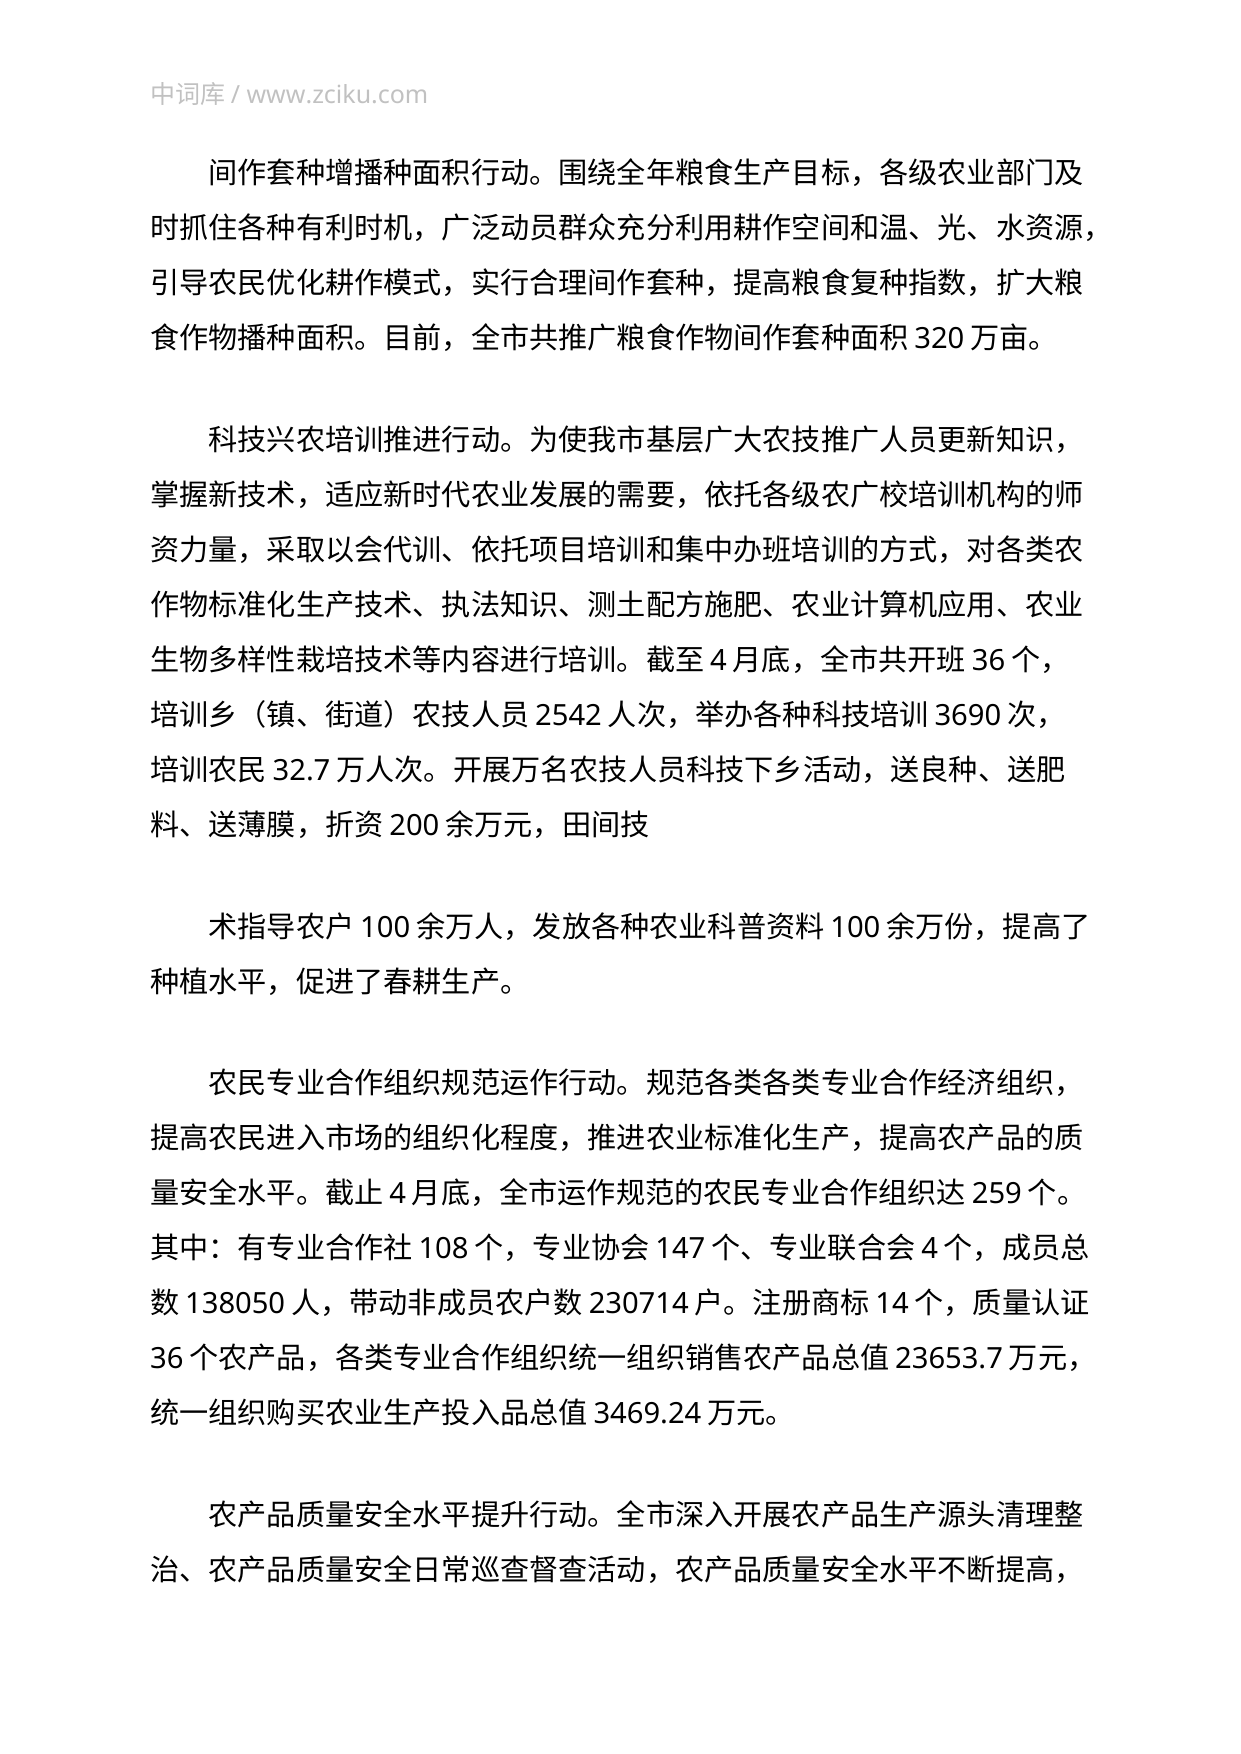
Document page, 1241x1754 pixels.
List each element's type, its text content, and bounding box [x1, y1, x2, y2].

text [150, 1492, 1090, 1589]
text 科技兴农培训推进行动。为使我市基层广大农技推广人员更新知识，掌握新技术，适应新时代农业发展的需要，依托各级农广校培训机构的师资力量，采取以会代训、依托项目培训和集中办班培训的方式，对各类农作物标准化生产技术、执法知识、测土配方施肥、农业计算机应用、农业生物多样性栽培技术等内容进行培训。截至4月底，全市共开班36个，培训乡（镇、街道）农技人员2542人次，举办各种科技培训3690次，培训农民32.7万人次。开展万名农技人员科技下乡活动，送良种、送肥料、送薄膜，折资200余万元，田间技 [150, 417, 1090, 844]
text 间作套种增播种面积行动。围绕全年粮食生产目标，各级农业部门及时抓住各种有利时机，广泛动员群众充分利用耕作空间和温、光、水资源，引导农民优化耕作模式，实行合理间作套种，提高粮食复种指数，扩大粮食作物播种面积。目前，全市共推广粮食作物间作套种面积320万亩。 [150, 150, 1090, 357]
text 农民专业合作组织规范运作行动。规范各类各类专业合作经济组织，提高农民进入市场的组织化程度，推进农业标准化生产，提高农产品的质量安全水平。截止4月底，全市运作规范的农民专业合作组织达259个。其中：有专业合作社108个，专业协会147个、专业联合会4个，成员总数138050人，带动非成员农户数230714户。注册商标14个，质量认证36个农产品，各类专业合作组织统一组织销售农产品总值23653.7万元，统一组织购买农业生产投入品总值3469.24万元。 [150, 1060, 1090, 1432]
text 术指导农户100余万人，发放各种农业科普资料100余万份，提高了种植水平，促进了春耕生产。 [150, 903, 1090, 1001]
